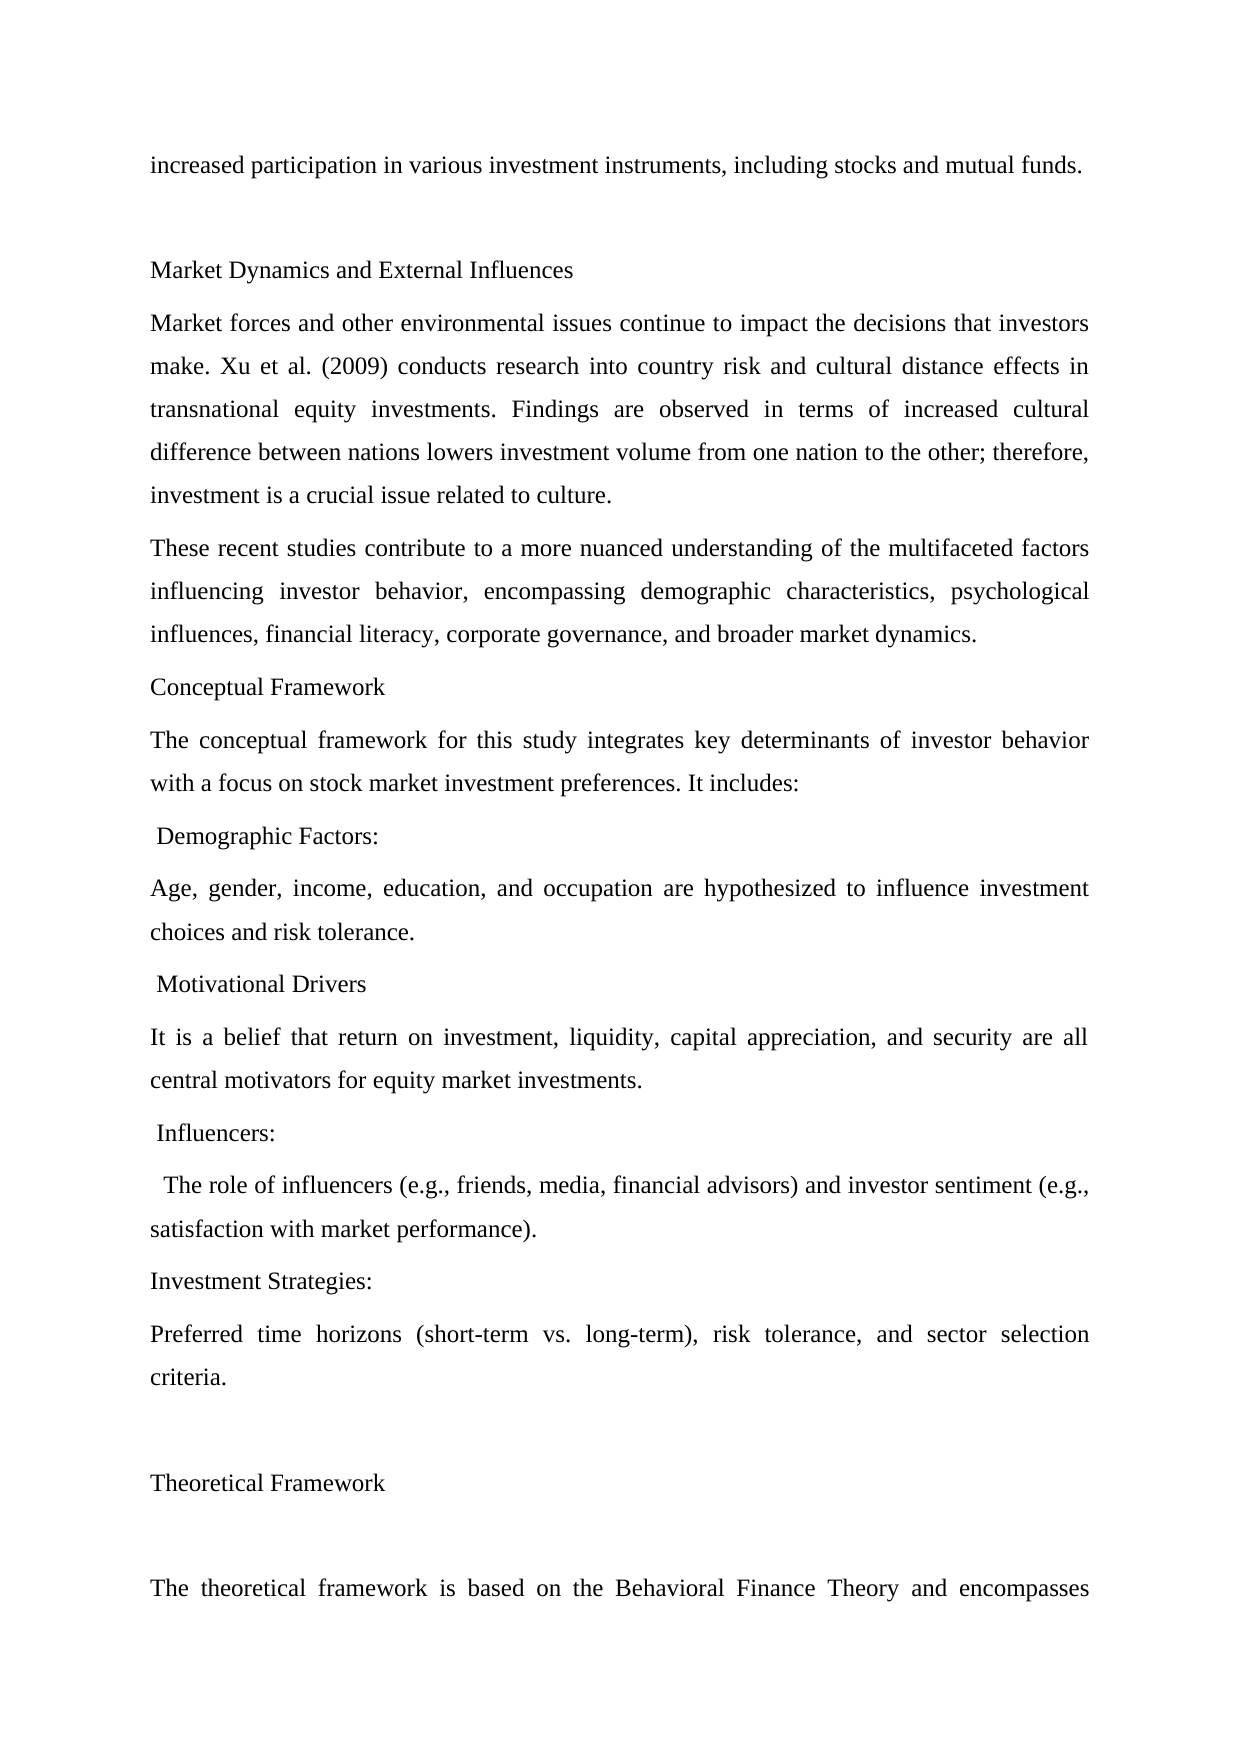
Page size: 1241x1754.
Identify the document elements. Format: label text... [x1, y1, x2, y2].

text Market Dynamics and External Influences [150, 255, 1090, 284]
text Age, gender, income, education, and occupation are hypothesized to influence investment choices and risk tolerance. [150, 873, 1090, 945]
text Investment Strategies: [150, 1266, 1090, 1295]
text It is a belief that return on investment, liquidity, capital appreciation, and security are all central motivators for equity market investments. [150, 1022, 1090, 1094]
text Market forces and other environmental issues continue to impact the decisions that investors make. Xu et al. (2009) conducts research into country risk and cultural distance effects in transnational equity investments. Findings are observed in terms of increased cultural difference between nations lowers investment volume from one nation to the other; therefore, investment is a crucial issue related to culture. [150, 308, 1090, 509]
text Conceptual Framework [150, 672, 1090, 701]
text Demographic Factors: [150, 821, 1090, 849]
text The role of influencers (e.g., friends, media, financial advisors) and investor sentiment (e.g., satisfaction with market performance). [150, 1171, 1090, 1242]
text Theoretical Framework [150, 1468, 1090, 1496]
text Influencers: [150, 1118, 1090, 1147]
text The conceptual framework for this study integrates key determinants of investor behavior with a focus on stock market investment preferences. It includes: [150, 725, 1090, 797]
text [150, 150, 1090, 179]
text These recent studies contribute to a more nuanced understanding of the multifaceted factors influencing investor behavior, encompassing demographic characteristics, psychological influences, financial literacy, corporate governance, and broader market dynamics. [150, 533, 1090, 648]
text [150, 1573, 1090, 1602]
text Preferred time horizons (short-term vs. long-term), risk tolerance, and sector selection criteria. [150, 1319, 1090, 1391]
text Motivational Drivers [150, 969, 1090, 998]
